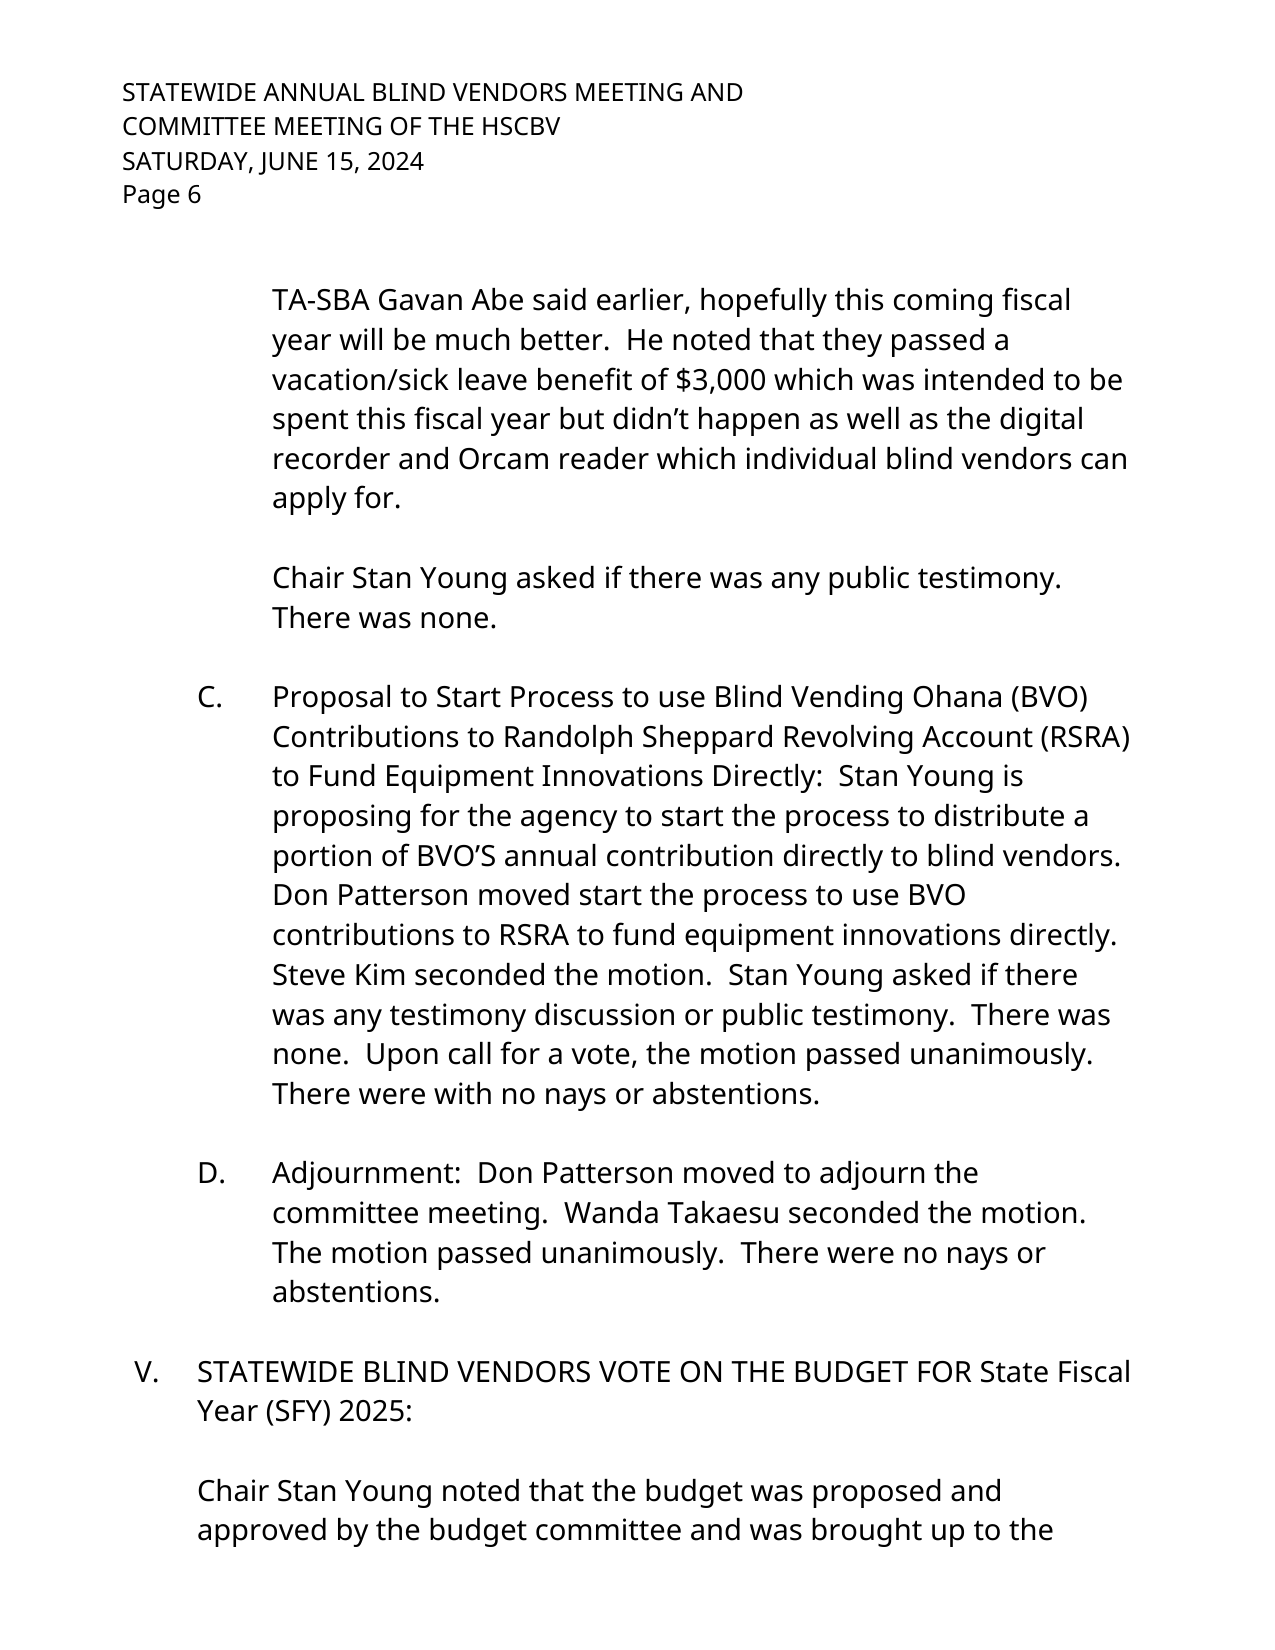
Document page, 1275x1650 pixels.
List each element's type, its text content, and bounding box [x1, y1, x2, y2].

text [197, 1470, 1134, 1549]
list STATEWIDE BLIND VENDORS VOTE ON THE BUDGET FOR State Fiscal Year (SFY) 2025: [159, 1351, 1134, 1430]
list Adjournment: Don Patterson moved to adjourn the committee meeting. Wanda Takaesu seconded the motion. The motion passed unanimously. There were no nays or abstentions. [197, 1152, 1134, 1311]
text Chair Stan Young asked if there was any public testimony. There was none. [272, 557, 1134, 637]
list Proposal to Start Process to use Blind Vending Ohana (BVO) Contributions to Randolph Sheppard Revolving Account (RSRA) to Fund Equipment Innovations Directly: Stan Young is proposing for the agency to start the process to distribute a portion of BVO’S annual contribution directly to blind vendors. Don Patterson moved start the process to use BVO contributions to RSRA to fund equipment innovations directly. Steve Kim seconded the motion. Stan Young asked if there was any testimony discussion or public testimony. There was none. Upon call for a vote, the motion passed unanimously. There were with no nays or abstentions. [197, 676, 1134, 1113]
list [197, 279, 1134, 517]
